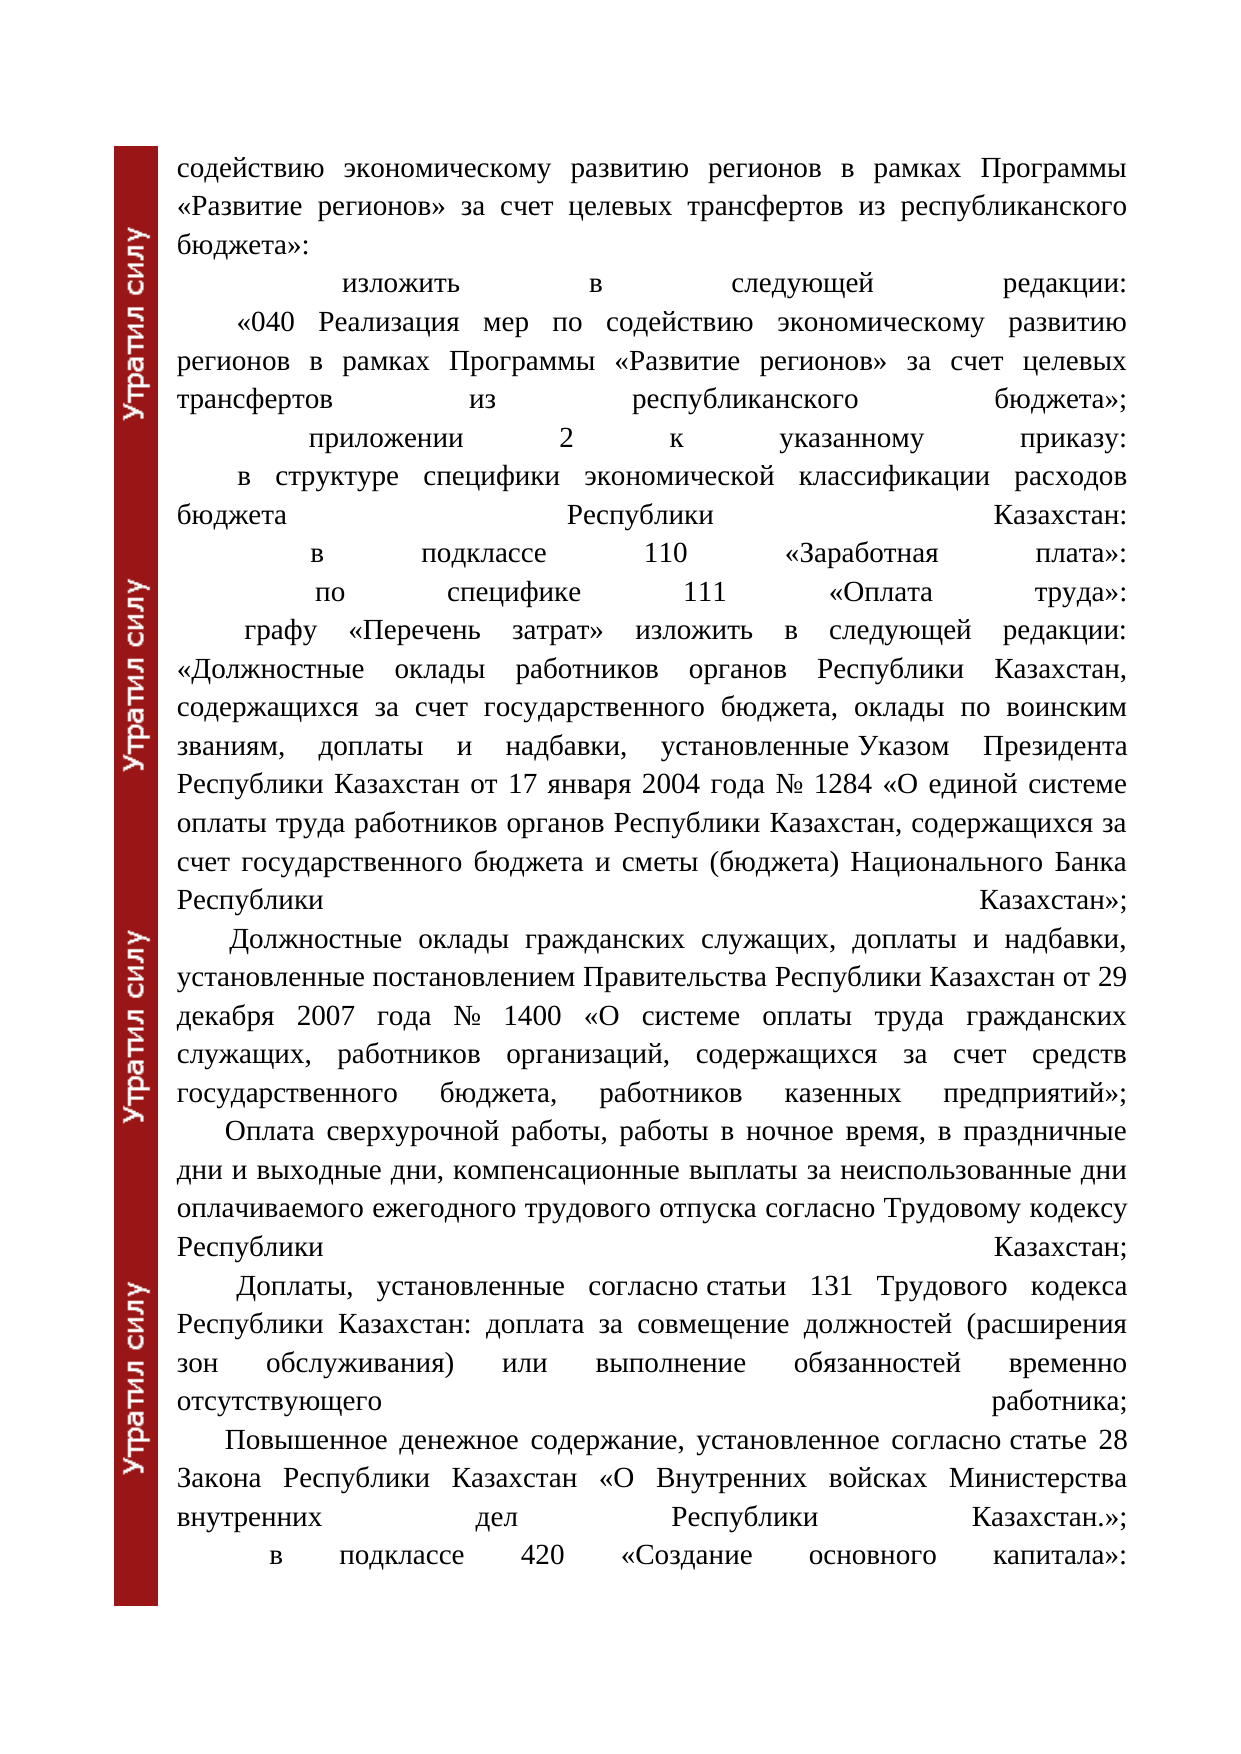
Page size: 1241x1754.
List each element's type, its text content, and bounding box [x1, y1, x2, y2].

picture [114, 146, 158, 150]
picture [114, 1571, 158, 1606]
